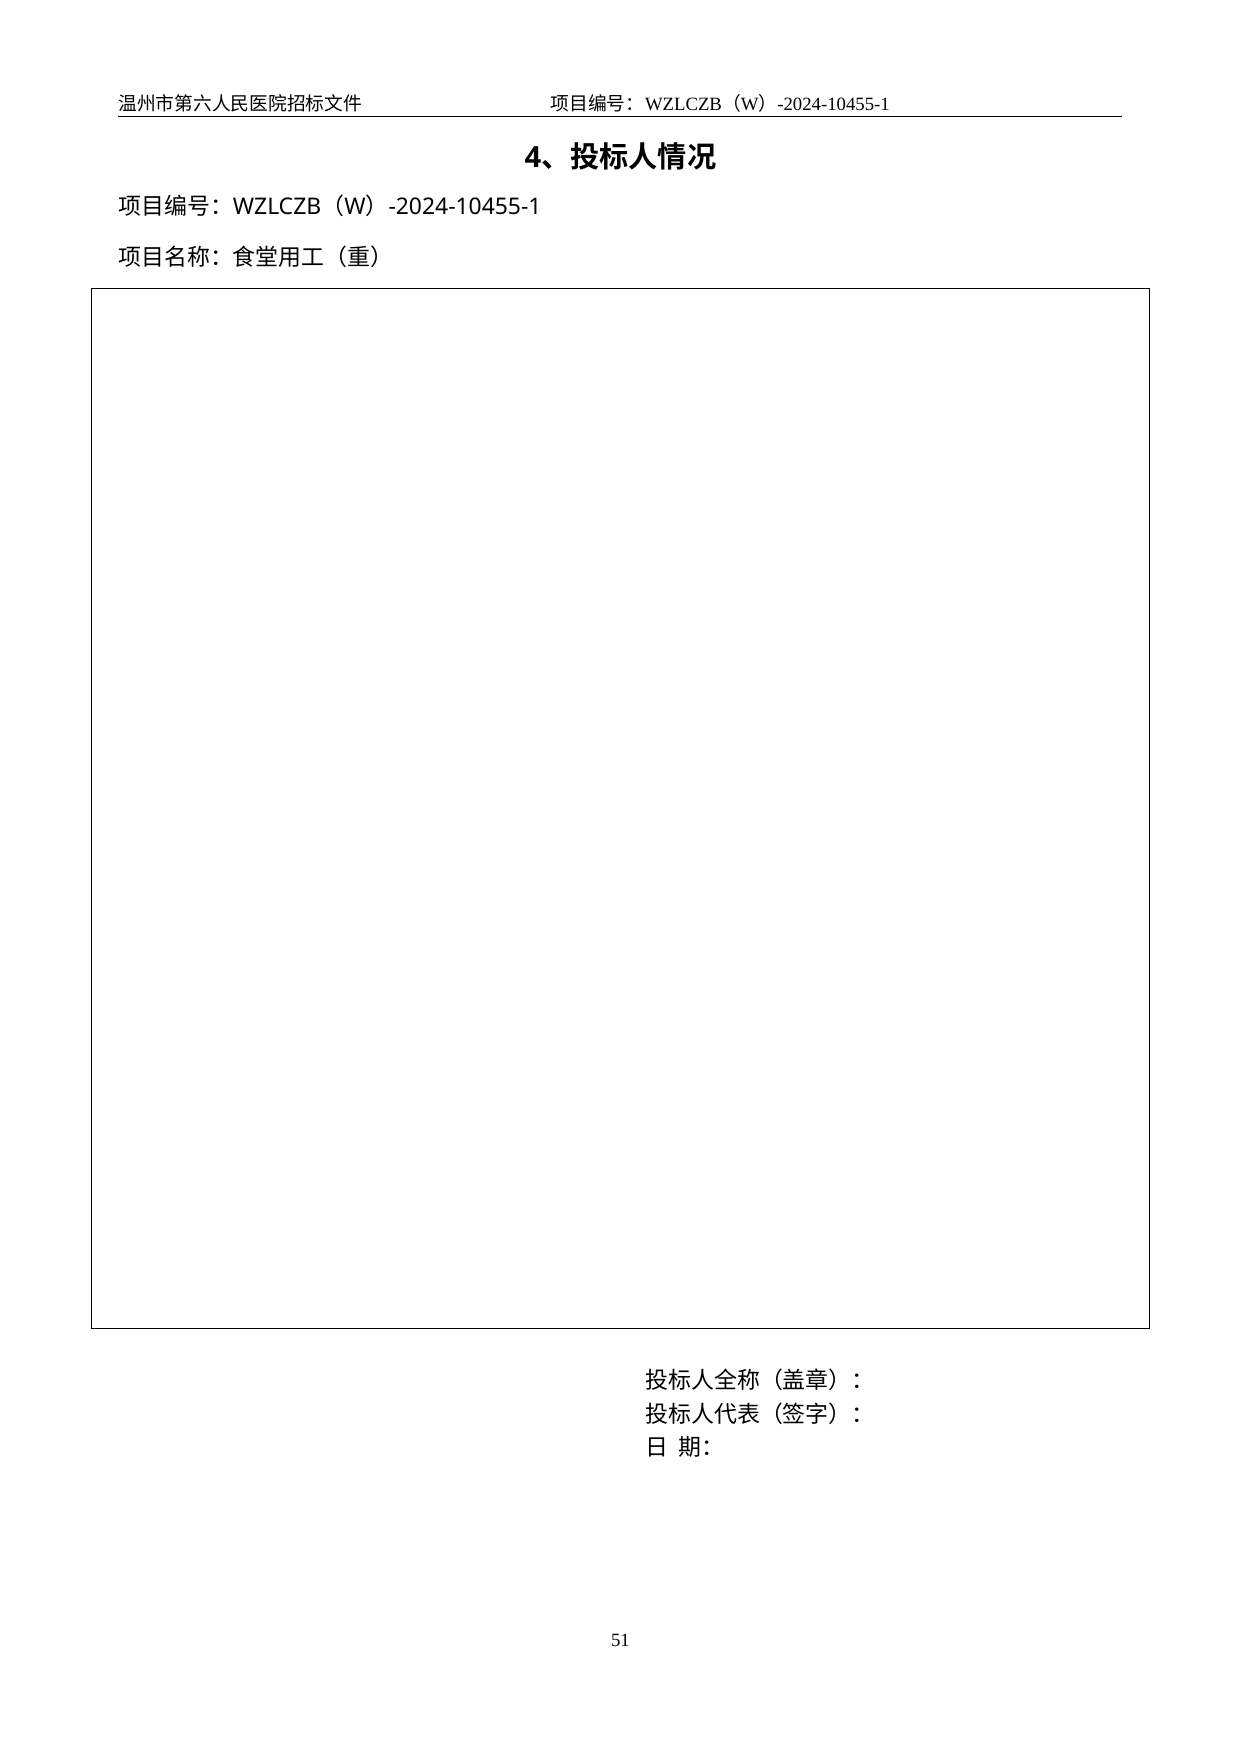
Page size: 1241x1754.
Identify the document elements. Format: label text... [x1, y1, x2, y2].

text 投标人代表（签字）： [118, 1396, 1122, 1429]
text 日 期： [118, 1429, 1122, 1462]
text 4、投标人情况 [118, 121, 1122, 188]
text 项目名称：食堂用工（重） [118, 238, 1122, 272]
text 投标人全称（盖章）： [118, 1362, 1122, 1396]
table_header [92, 289, 1149, 1328]
text 项目编号：WZLCZB（W）-2024-10455-1 [118, 188, 1122, 222]
